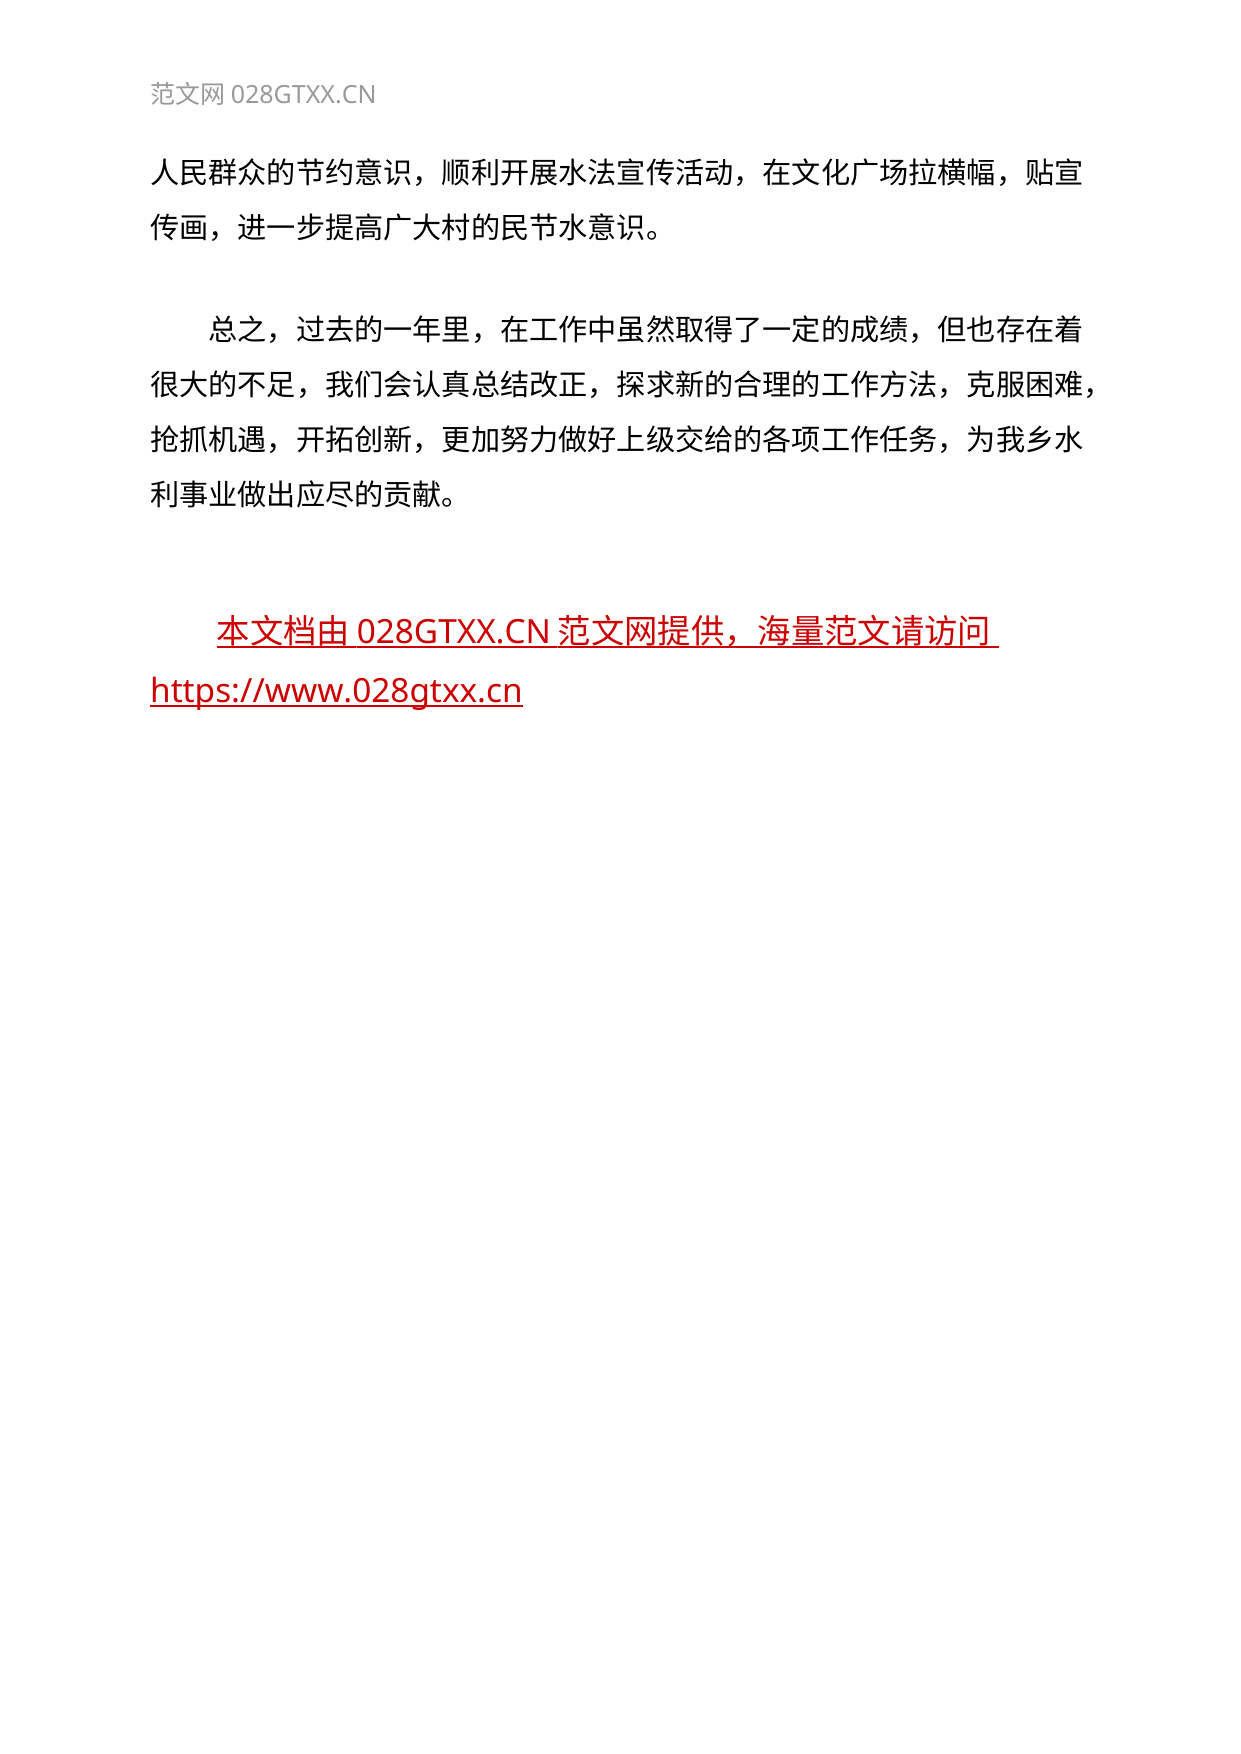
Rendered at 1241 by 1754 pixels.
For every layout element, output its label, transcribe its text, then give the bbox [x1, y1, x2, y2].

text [150, 150, 1090, 247]
text 总之，过去的一年里，在工作中虽然取得了一定的成绩，但也存在着很大的不足，我们会认真总结改正，探求新的合理的工作方法，克服困难，抢抓机遇，开拓创新，更加努力做好上级交给的各项工作任务，为我乡水利事业做出应尽的贡献。 [150, 307, 1090, 514]
text 本文档由028GTXX.CN范文网提供，海量范文请访问 https://www.028gtxx.cn [150, 604, 1090, 712]
